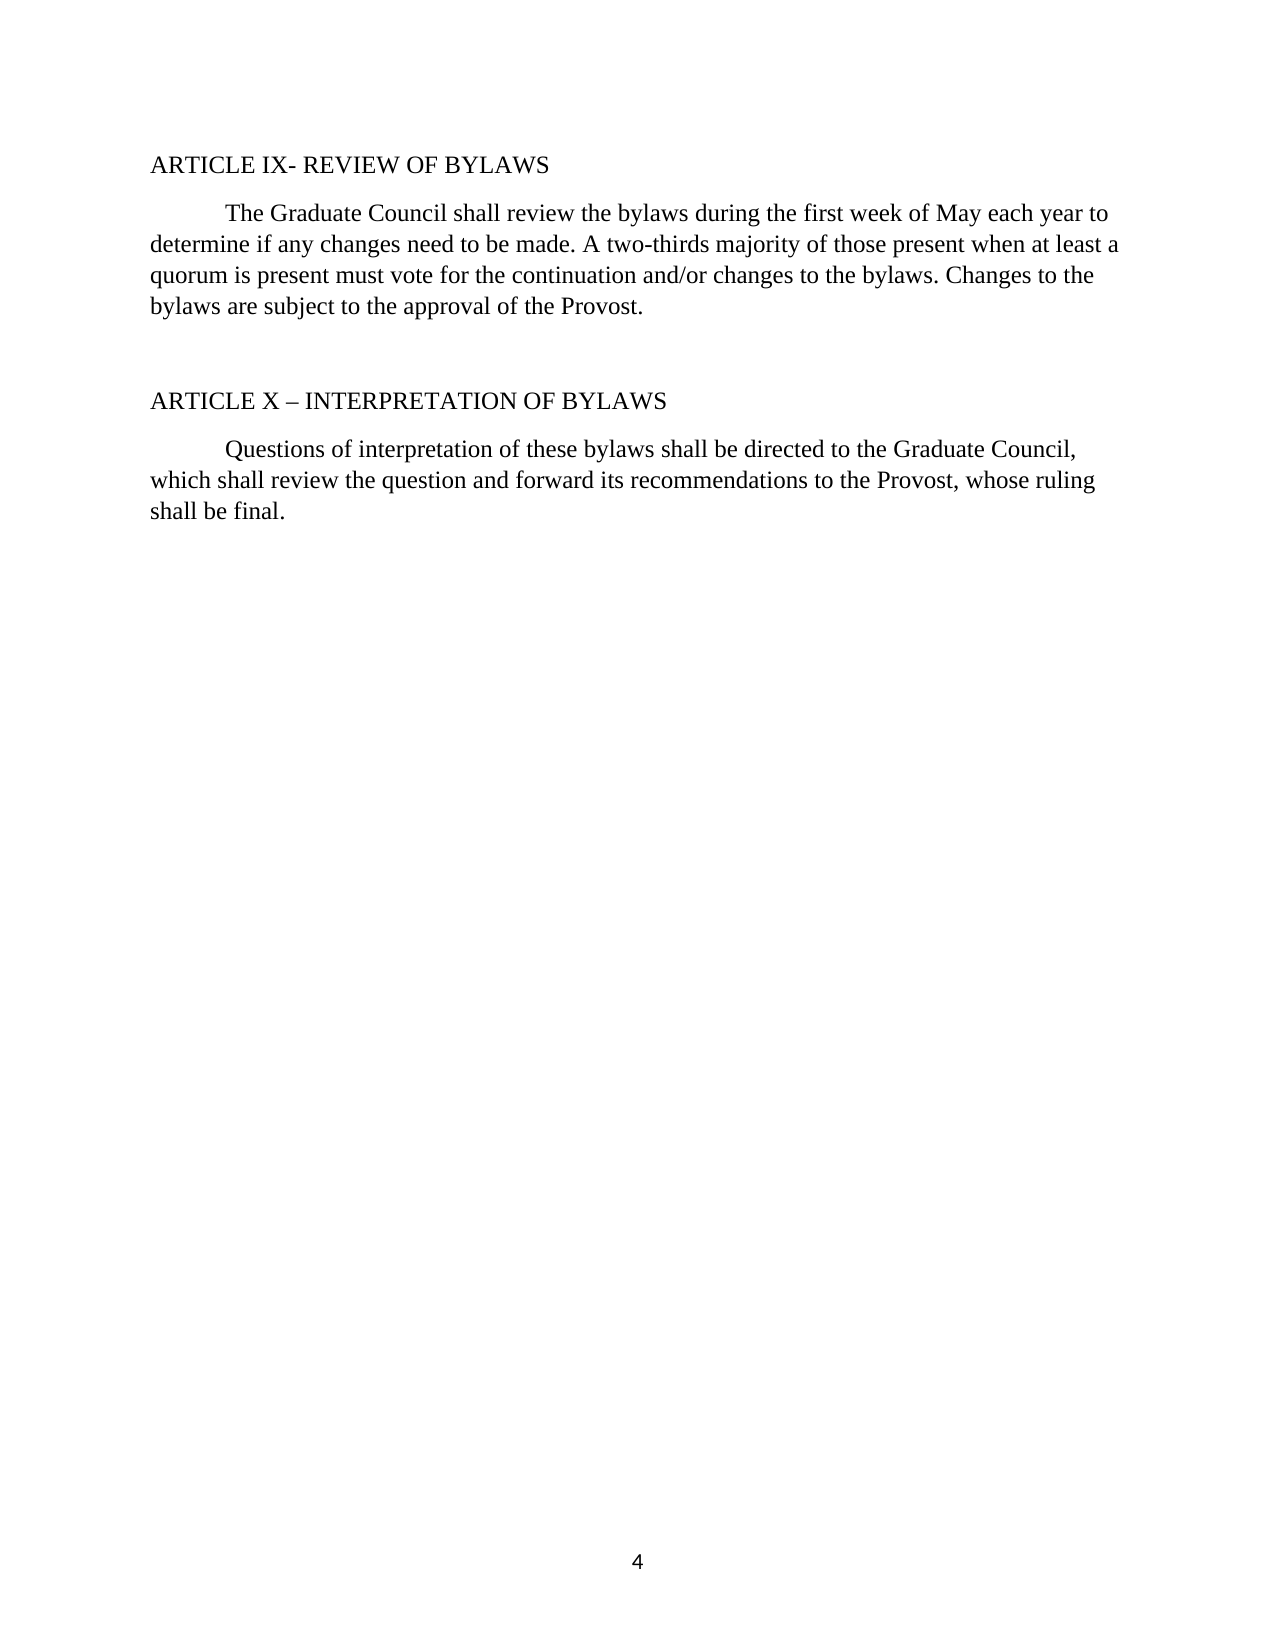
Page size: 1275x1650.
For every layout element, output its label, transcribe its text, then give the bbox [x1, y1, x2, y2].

text ARTICLE X – INTERPRETATION OF BYLAWS [150, 386, 1125, 415]
text ARTICLE IX- REVIEW OF BYLAWS [150, 150, 1125, 179]
text Questions of interpretation of these bylaws shall be directed to the Graduate Council, which shall review the question and forward its recommendations to the Provost, whose ruling shall be final. [150, 434, 1125, 525]
text The Graduate Council shall review the bylaws during the first week of May each year to determine if any changes need to be made. A two-thirds majority of those present when at least a quorum is present must vote for the continuation and/or changes to the bylaws. Changes to the bylaws are subject to the approval of the Provost. [150, 198, 1125, 319]
